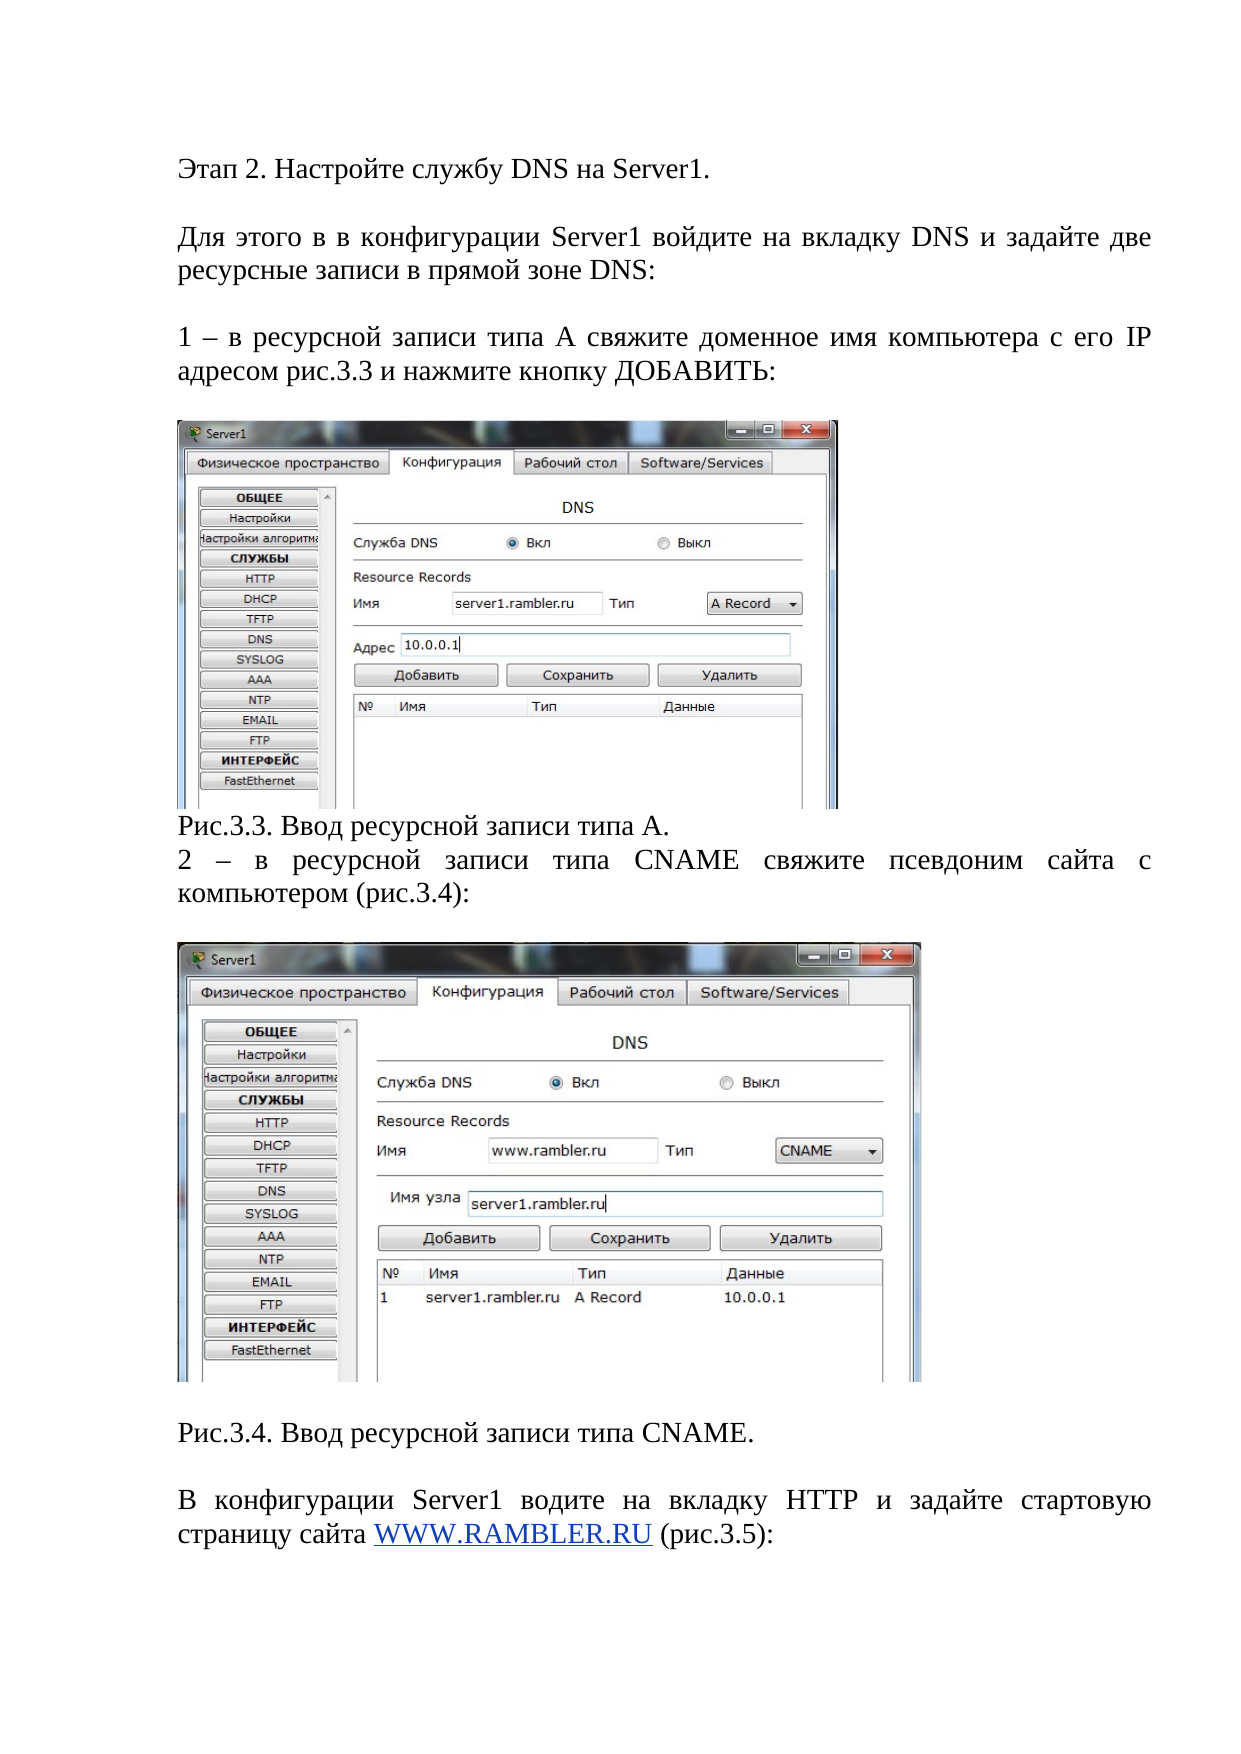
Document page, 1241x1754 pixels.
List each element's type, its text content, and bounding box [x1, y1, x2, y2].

text Рис.3.3. Ввод ресурсной записи типа А. [177, 808, 1152, 842]
picture [177, 942, 922, 1382]
text В конфигурации Server1 водите на вкладку HTTP и задайте стартовую страницу сайта WWW.RAMBLER.RU (рис.3.5): [177, 1482, 1152, 1549]
text Этап 2. Настройте службу DNS на Server1. [177, 152, 1152, 185]
text 2 – в ресурсной записи типа CNAME свяжите псевдоним сайта с компьютером (рис.3.4): [177, 842, 1152, 909]
text 1 – в ресурсной записи типа А свяжите доменное имя компьютера с его IP адресом рис.3.3 и нажмите кнопку ДОБАВИТЬ: [177, 319, 1152, 386]
text Для этого в в конфигурации Server1 войдите на вкладку DNS и задайте две ресурсные записи в прямой зоне DNS: [177, 219, 1152, 286]
text Рис.3.4. Ввод ресурсной записи типа CNAME. [177, 1415, 1152, 1449]
picture [177, 420, 839, 809]
